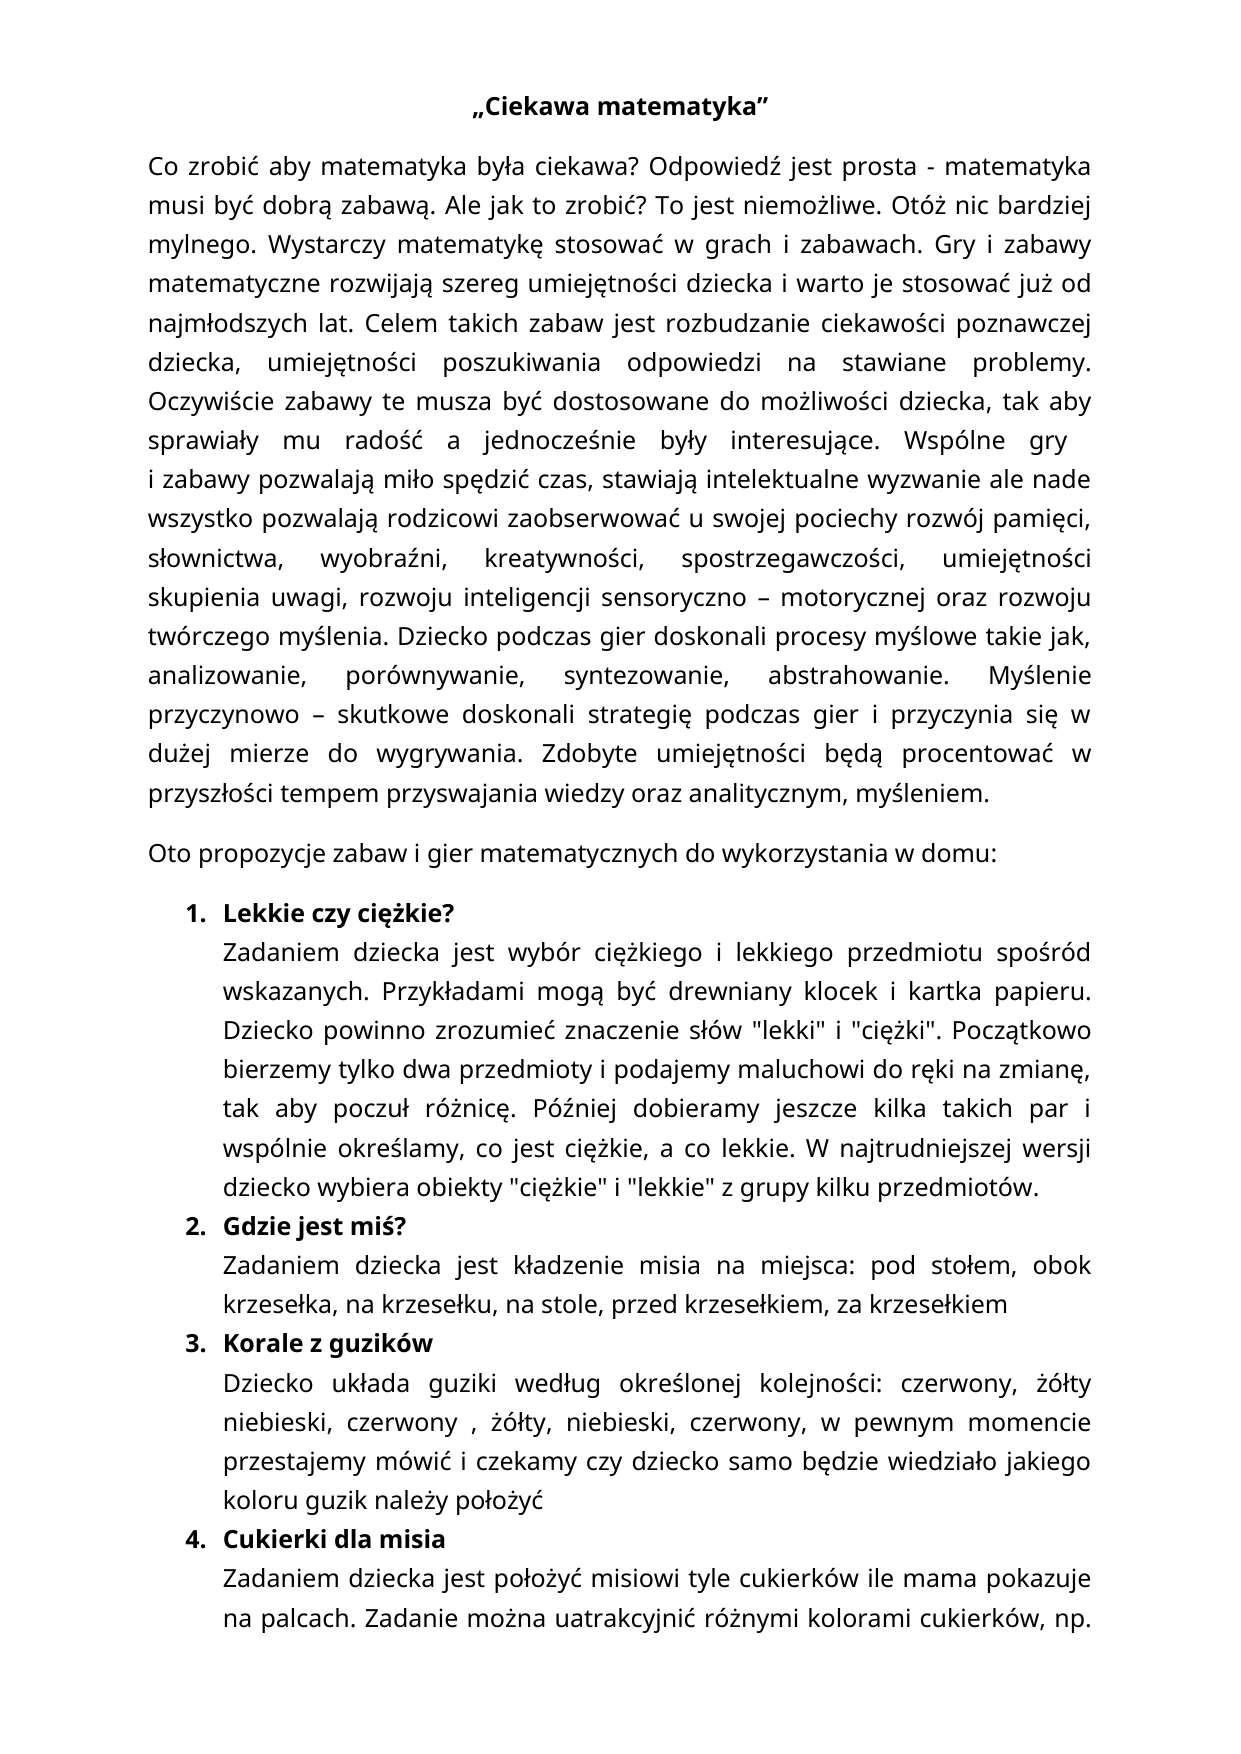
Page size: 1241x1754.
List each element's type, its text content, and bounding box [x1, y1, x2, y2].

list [223, 1561, 1092, 1634]
list Lekkie czy ciężkie? [185, 895, 1092, 929]
text Co zrobić aby matematyka była ciekawa? Odpowiedź jest prosta - matematyka musi być dobrą zabawą. Ale jak to zrobić? To jest niemożliwe. Otóż nic bardziej mylnego. Wystarczy matematykę stosować w grach i zabawach. Gry i zabawy matematyczne rozwijają szereg umiejętności dziecka i warto je stosować już od najmłodszych lat. Celem takich zabaw jest rozbudzanie ciekawości poznawczej dziecka, umiejętności poszukiwania odpowiedzi na stawiane problemy. Oczywiście zabawy te musza być dostosowane do możliwości dziecka, tak aby sprawiały mu radość a jednocześnie były interesujące. Wspólne gry i zabawy pozwalają miło spędzić czas, stawiają intelektualne wyzwanie ale nade wszystko pozwalają rodzicowi zaobserwować u swojej pociechy rozwój pamięci, słownictwa, wyobraźni, kreatywności, spostrzegawczości, umiejętności skupienia uwagi, rozwoju inteligencji sensoryczno – motorycznej oraz rozwoju twórczego myślenia. Dziecko podczas gier doskonali procesy myślowe takie jak, analizowanie, porównywanie, syntezowanie, abstrahowanie. Myślenie przyczynowo – skutkowe doskonali strategię podczas gier i przyczynia się w dużej mierze do wygrywania. Zdobyte umiejętności będą procentować w przyszłości tempem przyswajania wiedzy oraz analitycznym, myśleniem. [148, 149, 1092, 809]
text Oto propozycje zabaw i gier matematycznych do wykorzystania w domu: [148, 835, 1092, 869]
list Zadaniem dziecka jest wybór ciężkiego i lekkiego przedmiotu spośród wskazanych. Przykładami mogą być drewniany klocek i kartka papieru. Dziecko powinno zrozumieć znaczenie słów "lekki" i "ciężki". Początkowo bierzemy tylko dwa przedmioty i podajemy maluchowi do ręki na zmianę, tak aby poczuł różnicę. Później dobieramy jeszcze kilka takich par i wspólnie określamy, co jest ciężkie, a co lekkie. W najtrudniejszej wersji dziecko wybiera obiekty "ciężkie" i "lekkie" z grupy kilku przedmiotów. [223, 934, 1092, 1203]
list Gdzie jest miś? [185, 1209, 1092, 1243]
text „Ciekawa matematyka” [148, 89, 1092, 123]
list Dziecko układa guziki według określonej kolejności: czerwony, żółty niebieski, czerwony , żółty, niebieski, czerwony, w pewnym momencie przestajemy mówić i czekamy czy dziecko samo będzie wiedziało jakiego koloru guzik należy położyć [223, 1365, 1092, 1517]
list Cukierki dla misia [185, 1522, 1092, 1556]
list Korale z guzików [185, 1326, 1092, 1360]
list Zadaniem dziecka jest kładzenie misia na miejsca: pod stołem, obok krzesełka, na krzesełku, na stole, przed krzesełkiem, za krzesełkiem [223, 1248, 1092, 1321]
